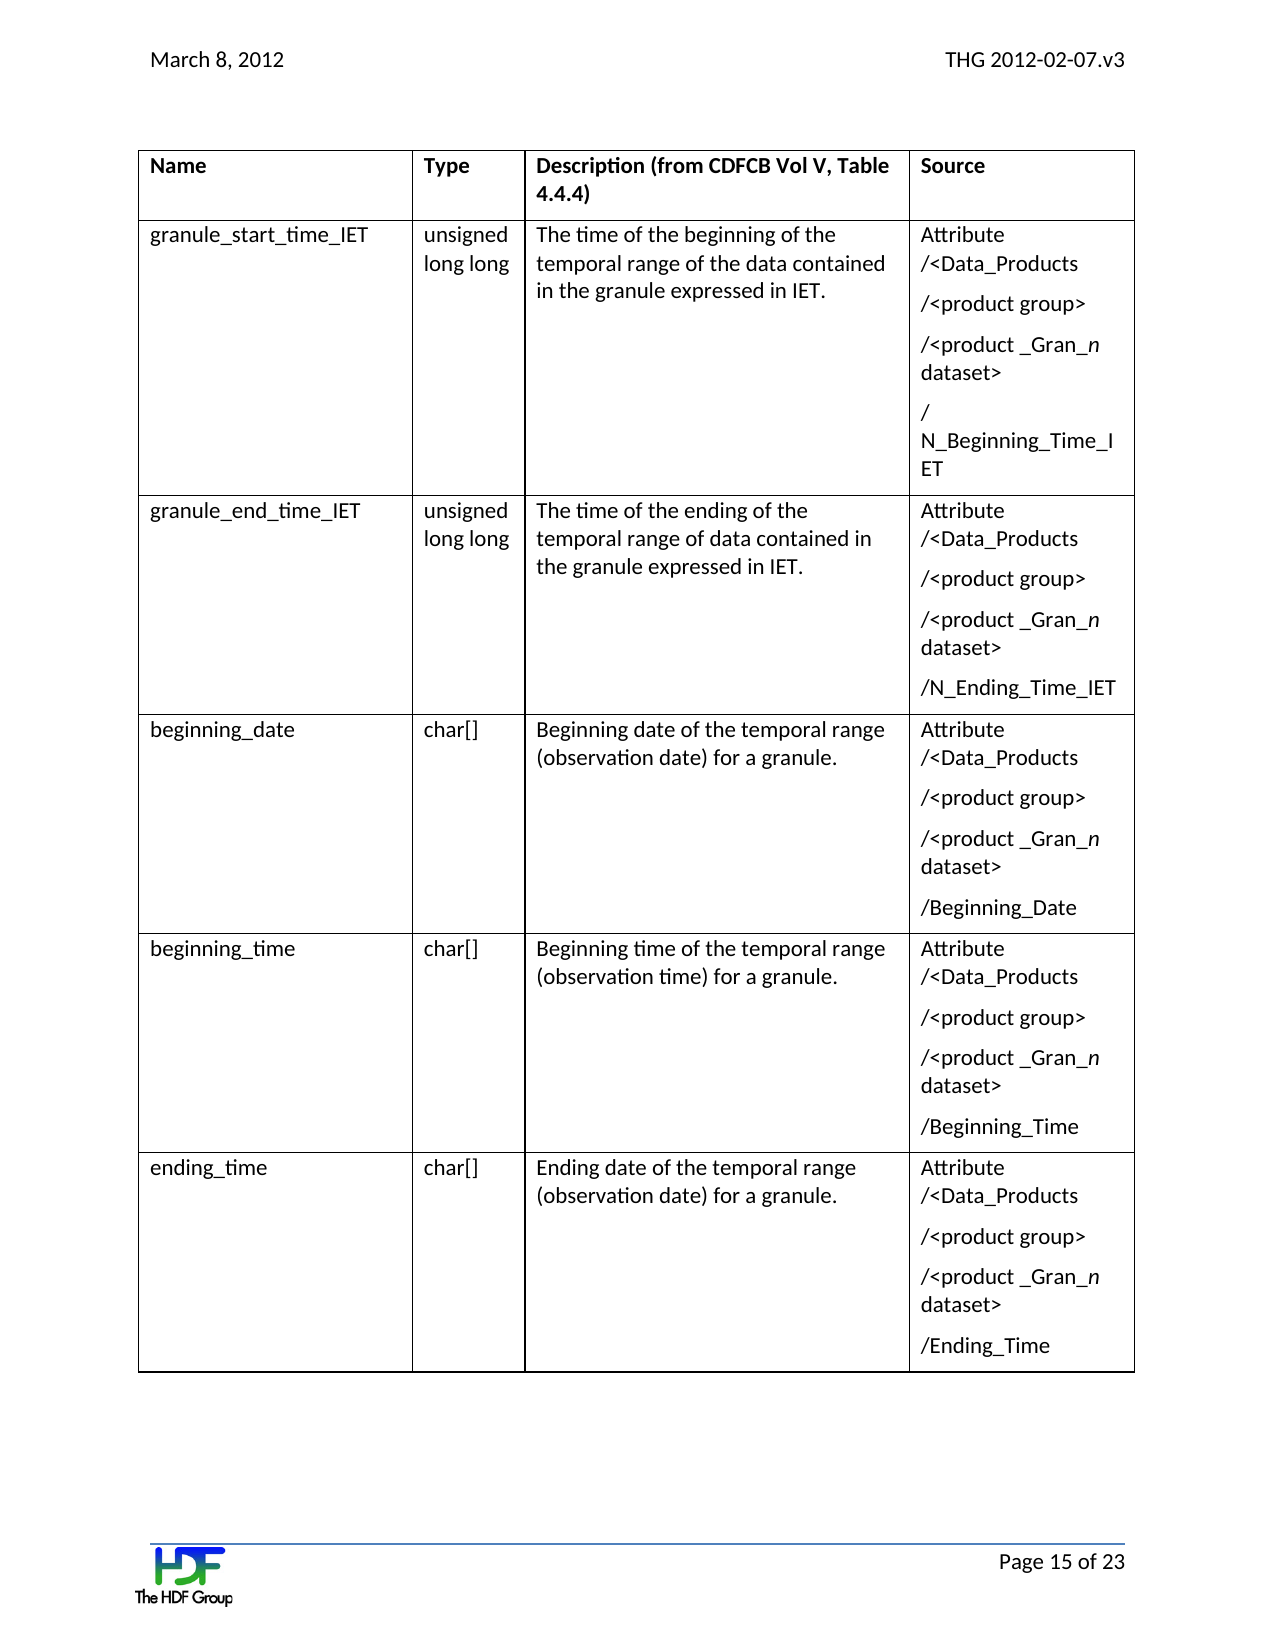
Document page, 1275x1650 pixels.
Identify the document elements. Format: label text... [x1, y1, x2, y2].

table_cell beginning_date [139, 715, 412, 933]
table_cell Ending date of the temporal range (observation date) for a granule. [526, 1153, 909, 1371]
table_cell unsigned long long [413, 221, 524, 495]
table_cell Attribute /<Data_Products /<product group> /<product _Gran_n dataset> /N_Ending_Time_IET [910, 496, 1134, 714]
table_header Source [910, 151, 1134, 219]
table_cell Attribute /<Data_Products /<product group> /<product _Gran_n dataset> /Ending_Time [910, 1153, 1134, 1371]
table_cell Attribute /<Data_Products /<product group> /<product _Gran_n dataset> /Beginning_Date [910, 715, 1134, 933]
table_header Description (from CDFCB Vol V, Table 4.4.4) [526, 151, 909, 219]
table_cell granule_end_time_IET [139, 496, 412, 714]
table_cell The time of the beginning of the temporal range of the data contained in the granule expressed in IET. [526, 221, 909, 495]
table_cell char[] [413, 934, 524, 1152]
picture [135, 1547, 233, 1607]
table_cell Attribute /<Data_Products /<product group> /<product _Gran_n dataset> /Beginning_Time [910, 934, 1134, 1152]
table_cell Attribute /<Data_Products /<product group> /<product _Gran_n dataset> /N_Beginning_Time_IET [910, 221, 1134, 495]
table_header Name [139, 151, 412, 219]
table_cell unsigned long long [413, 496, 524, 714]
table_cell granule_start_time_IET [139, 221, 412, 495]
table_cell The time of the ending of the temporal range of data contained in the granule expressed in IET. [526, 496, 909, 714]
table_cell beginning_time [139, 934, 412, 1152]
table_cell Beginning time of the temporal range (observation time) for a granule. [526, 934, 909, 1152]
table_cell char[] [413, 715, 524, 933]
table_cell Beginning date of the temporal range (observation date) for a granule. [526, 715, 909, 933]
table_cell ending_time [139, 1153, 412, 1371]
table_cell char[] [413, 1153, 524, 1371]
table_header Type [413, 151, 524, 219]
